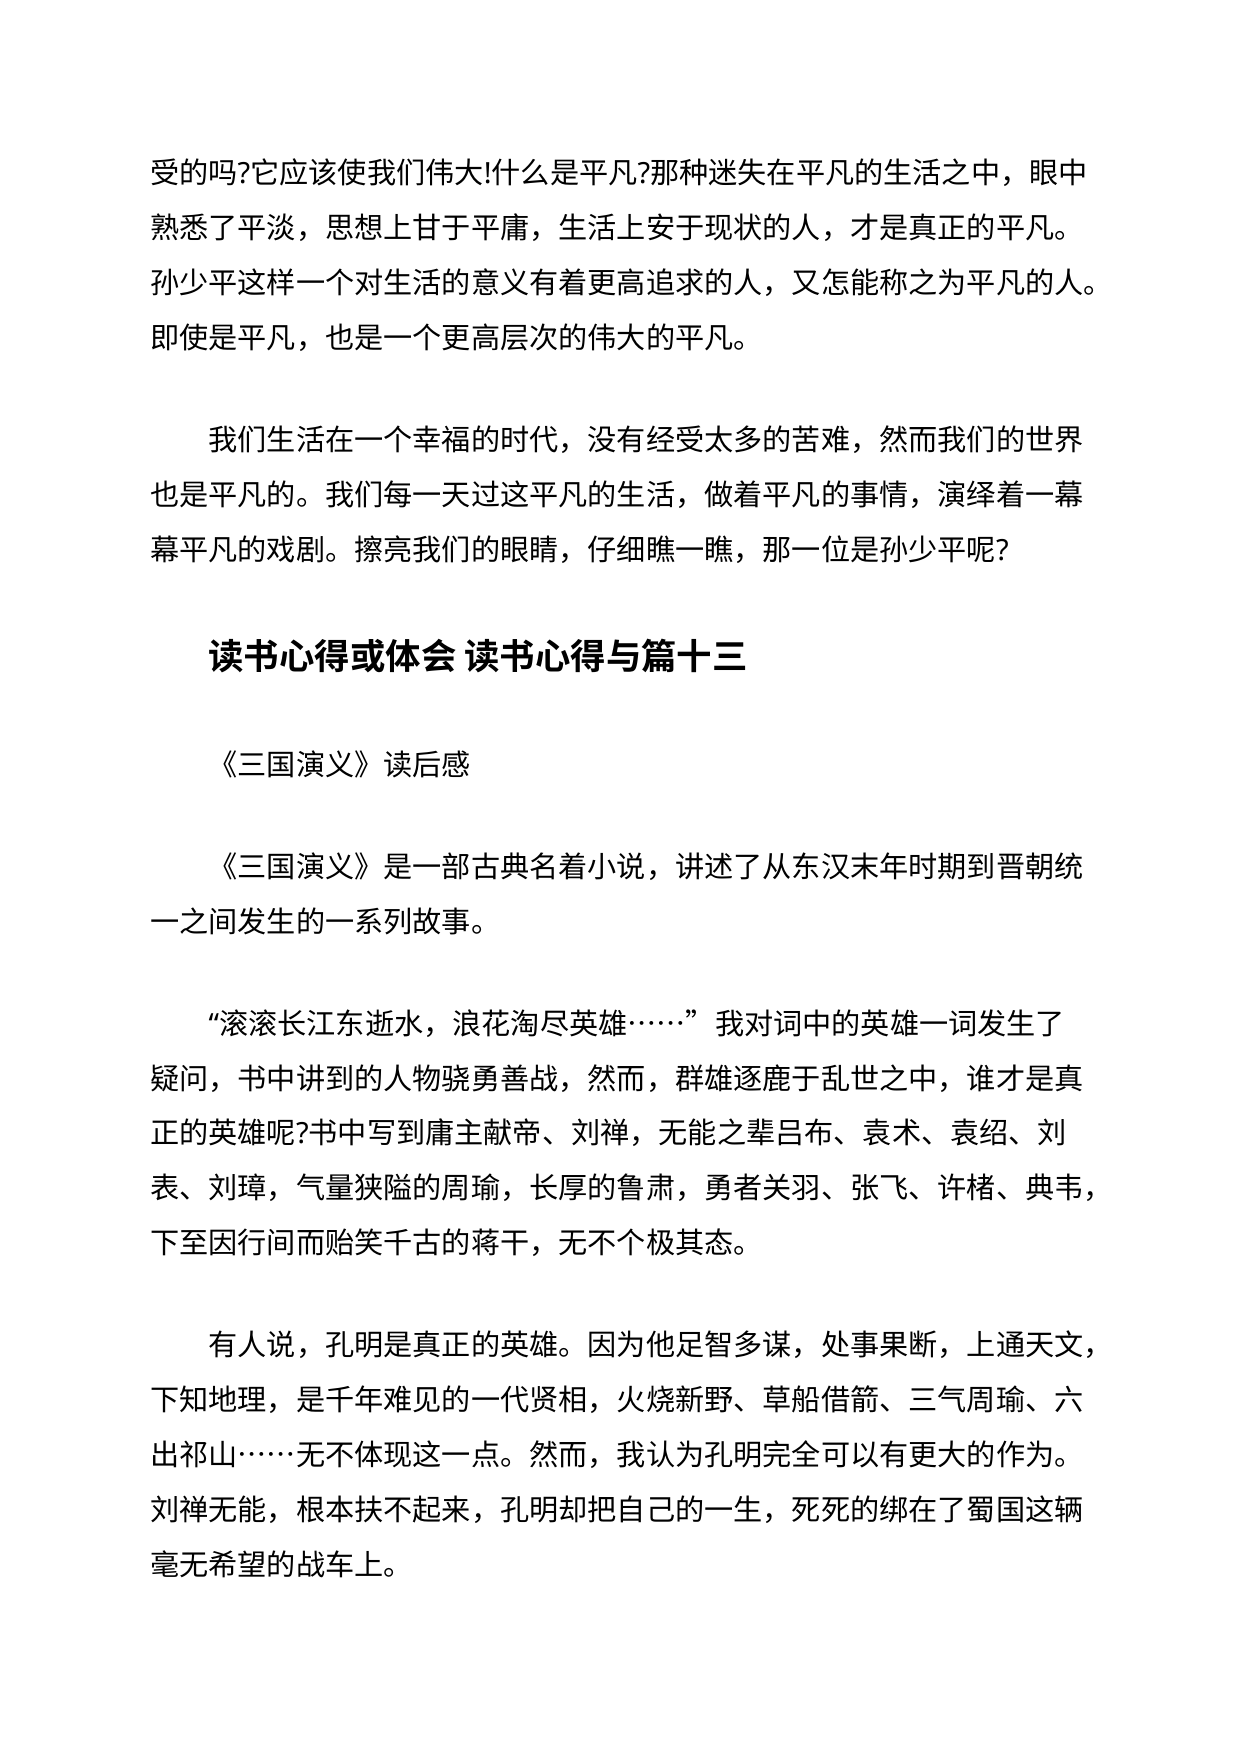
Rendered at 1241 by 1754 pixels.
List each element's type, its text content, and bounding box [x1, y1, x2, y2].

text 《三国演义》是一部古典名着小说，讲述了从东汉末年时期到晋朝统一之间发生的一系列故事。 [150, 843, 1090, 941]
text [150, 150, 1090, 357]
text 读书心得或体会 读书心得与篇十三 [150, 628, 1090, 679]
text 我们生活在一个幸福的时代，没有经受太多的苦难，然而我们的世界也是平凡的。我们每一天过这平凡的生活，做着平凡的事情，演绎着一幕幕平凡的戏剧。擦亮我们的眼睛，仔细瞧一瞧，那一位是孙少平呢? [150, 417, 1090, 569]
text 有人说，孔明是真正的英雄。因为他足智多谋，处事果断，上通天文，下知地理，是千年难见的一代贤相，火烧新野、草船借箭、三气周瑜、六出祁山……无不体现这一点。然而，我认为孔明完全可以有更大的作为。刘禅无能，根本扶不起来，孔明却把自己的一生，死死的绑在了蜀国这辆毫无希望的战车上。 [150, 1322, 1090, 1584]
text 《三国演义》读后感 [150, 742, 1090, 784]
text “滚滚长江东逝水，浪花淘尽英雄……”我对词中的英雄一词发生了疑问，书中讲到的人物骁勇善战，然而，群雄逐鹿于乱世之中，谁才是真正的英雄呢?书中写到庸主献帝、刘禅，无能之辈吕布、袁术、袁绍、刘表、刘璋，气量狭隘的周瑜，长厚的鲁肃，勇者关羽、张飞、许楮、典韦，下至因行间而贻笑千古的蒋干，无不个极其态。 [150, 1000, 1090, 1262]
